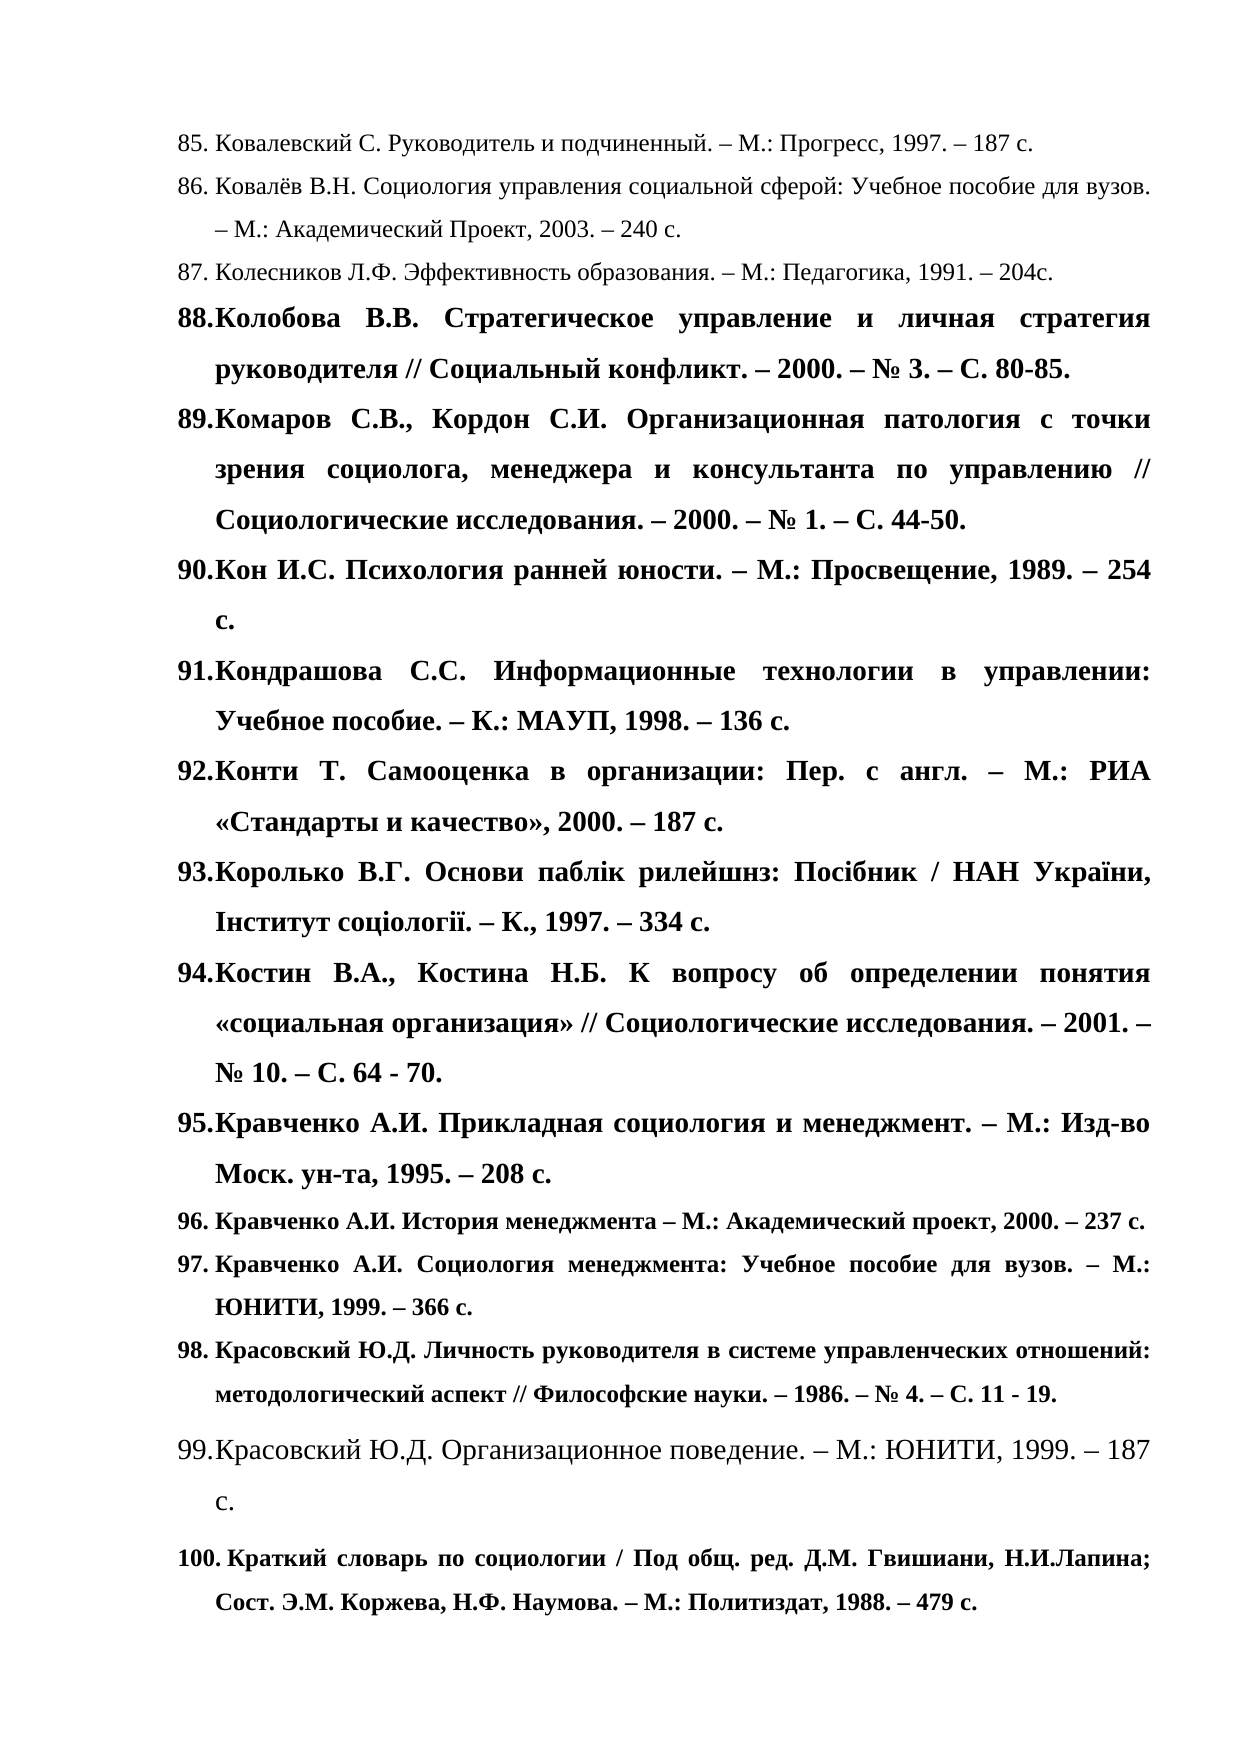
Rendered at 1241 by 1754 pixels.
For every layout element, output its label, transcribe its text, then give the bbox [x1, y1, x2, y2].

list Костин В.А., Костина Н.Б. К вопросу об определении понятия «социальная организация» // Социологические исследования. – 2001. – № 10. – С. 64 - 70. [177, 955, 1152, 1089]
list Кон И.С. Психология ранней юности. – М.: Просвещение, 1989. – 254 с. [177, 552, 1152, 636]
list Ковалёв В.Н. Социология управления социальной сферой: Учебное пособие для вузов. – М.: Академический Проект, 2003. – 240 с. [177, 171, 1152, 243]
list Ковалевский С. Руководитель и подчиненный. – М.: Прогресс, 1997. – 187 с. [177, 128, 1152, 157]
list Королько В.Г. Основи паблік рилейшнз: Посібник / НАН України, Інститут соціології. – К., 1997. – 334 с. [177, 854, 1152, 938]
list Колобова В.В. Стратегическое управление и личная стратегия руководителя // Социальный конфликт. – 2000. – № 3. – С. 80-85. [177, 301, 1152, 384]
list Кравченко А.И. Социология менеджмента: Учебное пособие для вузов. – М.: ЮНИТИ, 1999. – 366 с. [177, 1249, 1152, 1321]
list Красовский Ю.Д. Личность руководителя в системе управленческих отношений: методологический аспект // Философские науки. – 1986. – № 4. – С. 11 - 19. [177, 1336, 1152, 1407]
list Колесников Л.Ф. Эффективность образования. – М.: Педагогика, 1991. – 204с. [177, 257, 1152, 286]
list Краткий словарь по социологии / Под общ. ред. Д.М. Гвишиани, Н.И.Лапина; Сост. Э.М. Коржева, Н.Ф. Наумова. – М.: Политиздат, 1988. – 479 с. [177, 1543, 1152, 1616]
list Кравченко А.И. История менеджмента – М.: Академический проект, 2000. – 237 с. [177, 1206, 1152, 1235]
list Комаров С.В., Кордон С.И. Организационная патология с точки зрения социолога, менеджера и консультанта по управлению // Социологические исследования. – 2000. – № 1. – С. 44-50. [177, 401, 1152, 535]
list Конти Т. Самооценка в организации: Пер. с англ. – М.: РИА «Стандарты и качество», 2000. – 187 с. [177, 753, 1152, 837]
list Кондрашова С.С. Информационные технологии в управлении: Учебное пособие. – К.: МАУП, 1998. – 136 с. [177, 653, 1152, 737]
list Кравченко А.И. Прикладная социология и менеджмент. – М.: Изд-во Моск. ун-та, 1995. – 208 с. [177, 1106, 1152, 1189]
list Красовский Ю.Д. Организационное поведение. – М.: ЮНИТИ, 1999. – 187 с. [177, 1432, 1152, 1516]
